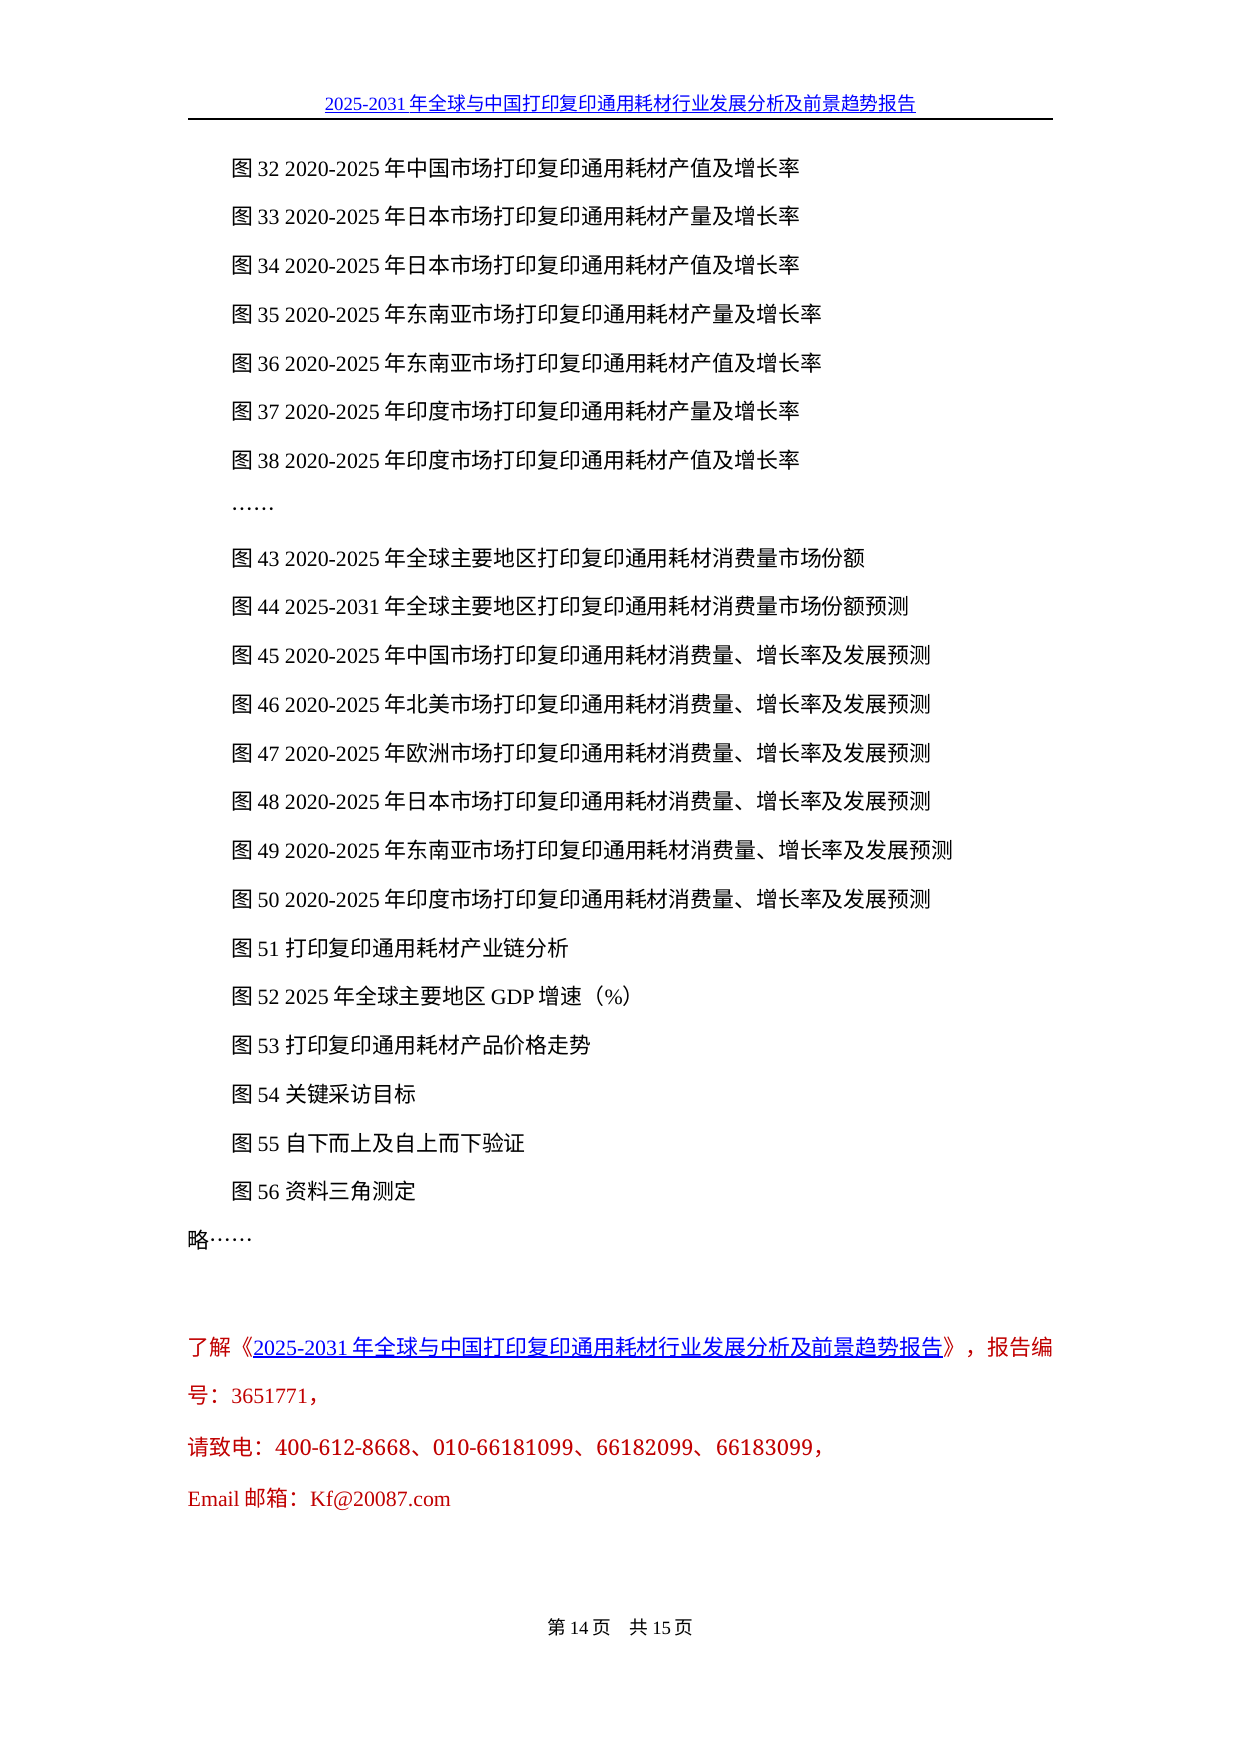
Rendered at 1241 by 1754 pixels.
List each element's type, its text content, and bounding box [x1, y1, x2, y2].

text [187, 150, 1053, 1255]
text 请致电：400-612-8668、010-66181099、66182099、66183099， [187, 1429, 1053, 1462]
text Email邮箱：Kf@20087.com [187, 1481, 1053, 1513]
text 了解《2025-2031年全球与中国打印复印通用耗材行业发展分析及前景趋势报告》，报告编号：3651771， [187, 1329, 1053, 1410]
